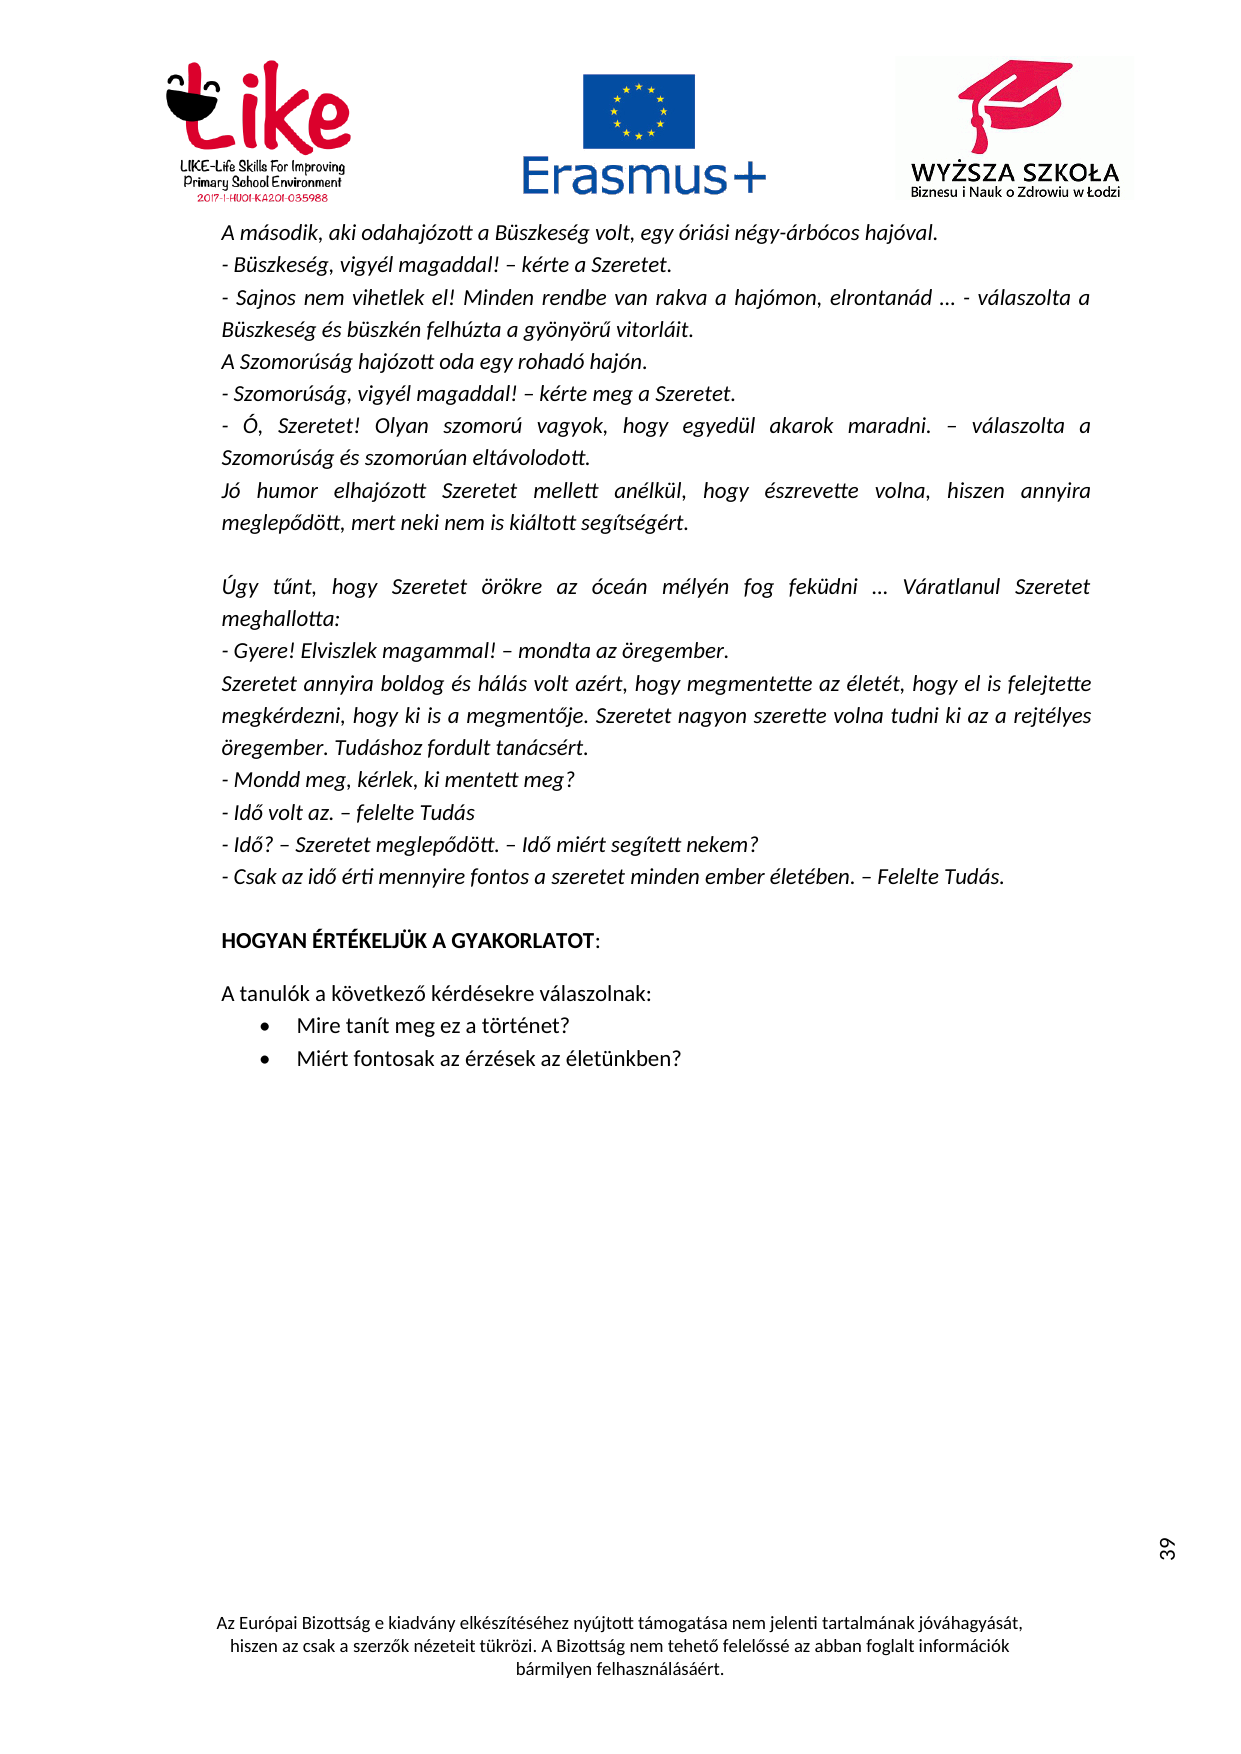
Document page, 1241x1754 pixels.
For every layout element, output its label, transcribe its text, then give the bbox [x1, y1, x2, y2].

text - Gyere! Elviszlek magammal! – mondta az öregember. [221, 637, 1093, 665]
text - Idő? – Szeretet meglepődött. – Idő miért segített nekem? [221, 830, 1093, 858]
text HOGYAN ÉRTÉKELJÜK A GYAKORLATOT: [148, 926, 1093, 954]
picture [156, 41, 366, 214]
text A Szomorúság hajózott oda egy rohadó hajón. [221, 347, 1093, 375]
text - Ó, Szeretet! Olyan szomorú vagyok, hogy egyedül akarok maradni. – válaszolta a Szomorúság és szomorúan eltávolodott. [221, 411, 1093, 472]
text - Sajnos nem vihetlek el! Minden rendbe van rakva a hajómon, elrontanád … - válaszolta a Büszkeség és büszkén felhúzta a gyönyörű vitorláit. [221, 283, 1093, 343]
text Szeretet annyira boldog és hálás volt azért, hogy megmentette az életét, hogy el is felejtette megkérdezni, hogy ki is a megmentője. Szeretet nagyon szerette volna tudni ki az a rejtélyes öregember. Tudáshoz fordult tanácsért. [221, 669, 1093, 761]
text Úgy tűnt, hogy Szeretet örökre az óceán mélyén fog feküdni … Váratlanul Szeretet meghallotta: [221, 572, 1093, 632]
text - Idő volt az. – felelte Tudás [221, 798, 1093, 826]
text A második, aki odahajózott a Büszkeség volt, egy óriási négy-árbócos hajóval. [221, 148, 1093, 246]
text A tanulók a következő kérdésekre válaszolnak: [221, 979, 1093, 1007]
list Miért fontosak az érzések az életünkben? [259, 1044, 1093, 1072]
text Jó humor elhajózott Szeretet mellett anélkül, hogy észrevette volna, hiszen annyira meglepődött, mert neki nem is kiáltott segítségért. [221, 476, 1093, 536]
text - Büszkeség, vigyél magaddal! – kérte a Szeretet. [221, 250, 1093, 278]
list Mire tanít meg ez a történet? [259, 1012, 1093, 1039]
picture [515, 53, 770, 148]
text - Mondd meg, kérlek, ki mentett meg? [221, 765, 1093, 793]
text - Szomorúság, vigyél magaddal! – kérte meg a Szeretet. [221, 379, 1093, 407]
text - Csak az idő érti mennyire fontos a szeretet minden ember életében. – Felelte Tudás. [221, 862, 1093, 890]
picture [895, 56, 1135, 200]
